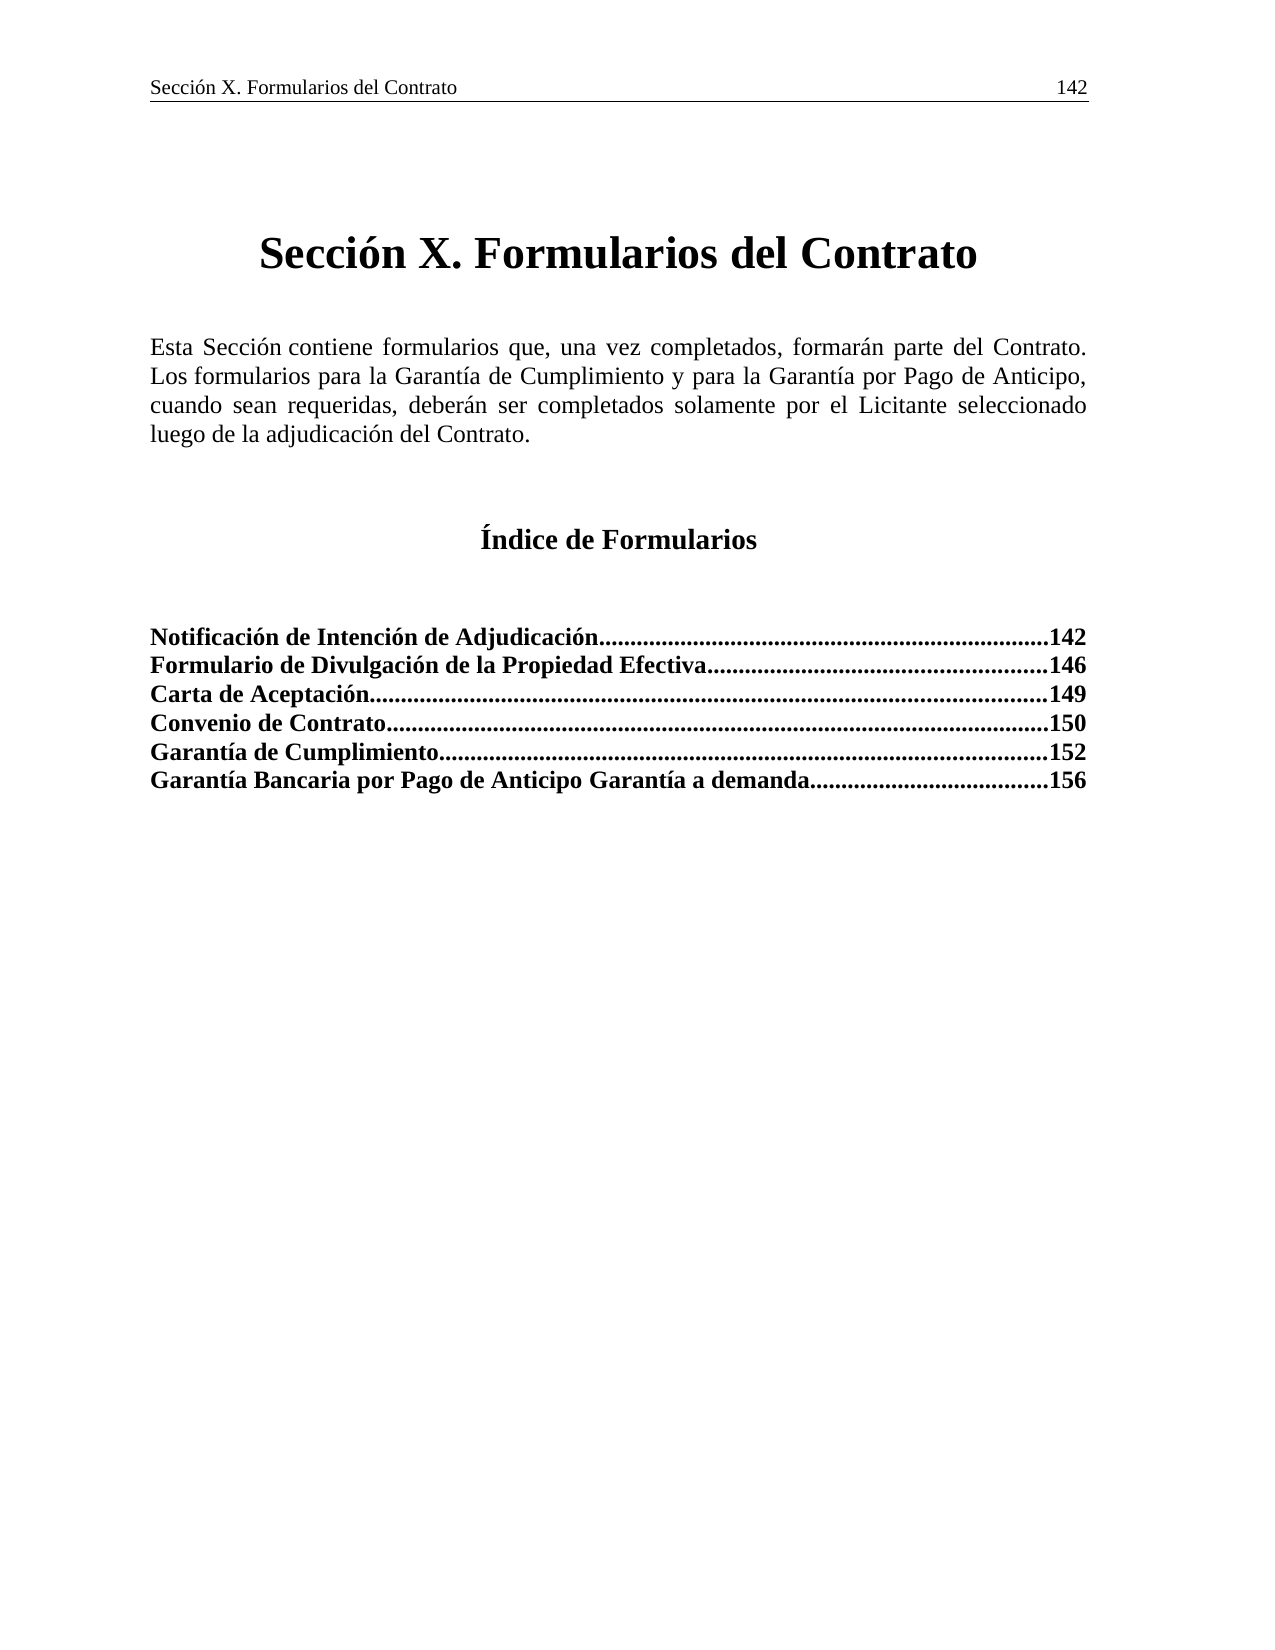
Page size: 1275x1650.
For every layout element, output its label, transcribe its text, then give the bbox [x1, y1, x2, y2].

text Notificación de Intención de Adjudicación 142 [150, 622, 1087, 651]
text Formulario de Divulgación de la Propiedad Efectiva 146 [150, 651, 1087, 679]
text Índice de Formularios [150, 522, 1087, 556]
text Carta de Aceptación 149 [150, 679, 1087, 708]
text Garantía Bancaria por Pago de Anticipo Garantía a demanda 156 [150, 766, 1087, 794]
text Sección X. Formularios del Contrato [150, 226, 1087, 279]
text Esta Sección contiene formularios que, una vez completados, formarán parte del Contrato. Los formularios para la Garantía de Cumplimiento y para la Garantía por Pago de Anticipo, cuando sean requeridas, deberán ser completados solamente por el Licitante seleccionado luego de la adjudicación del Contrato. [150, 332, 1087, 447]
text Convenio de Contrato 150 [150, 708, 1087, 737]
text Garantía de Cumplimiento 152 [150, 737, 1087, 766]
